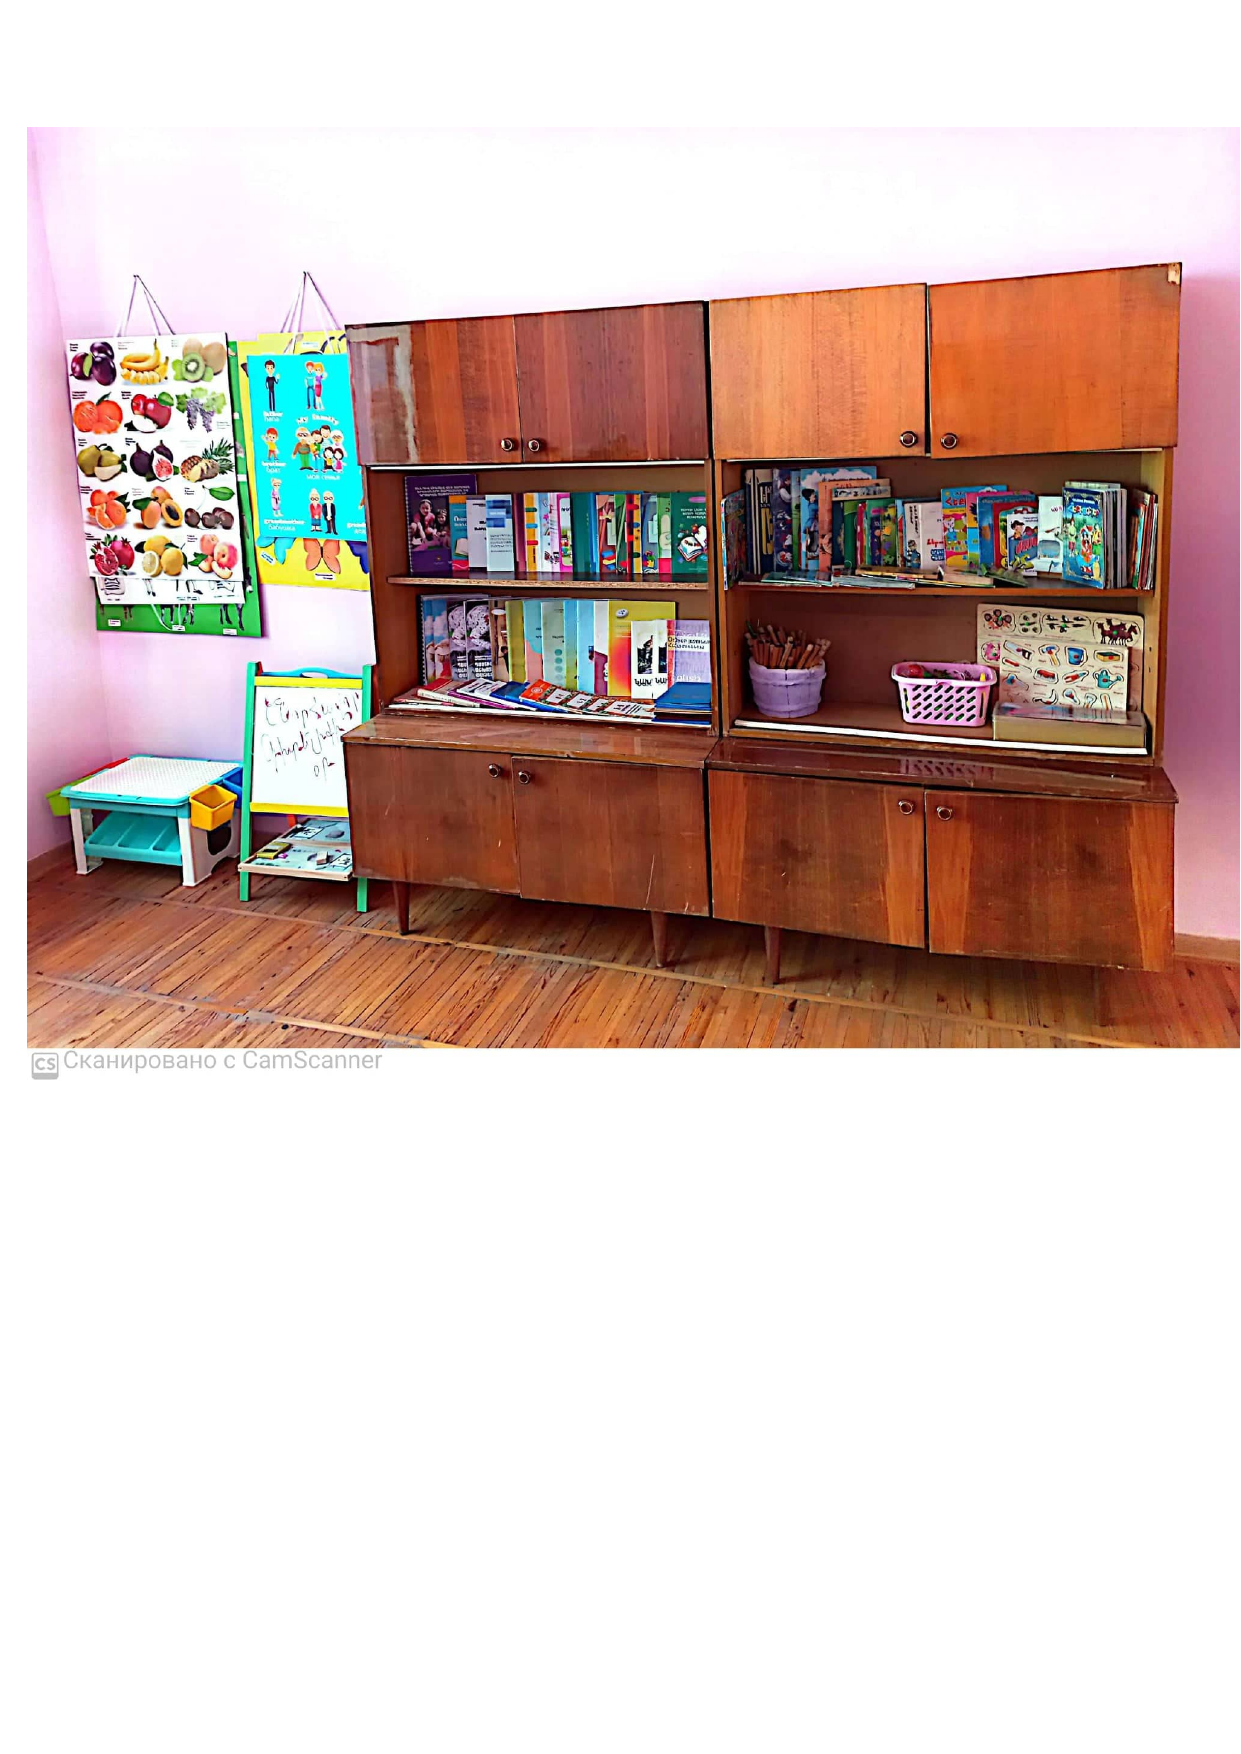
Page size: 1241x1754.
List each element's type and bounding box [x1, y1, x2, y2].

picture [27, 127, 1241, 1084]
